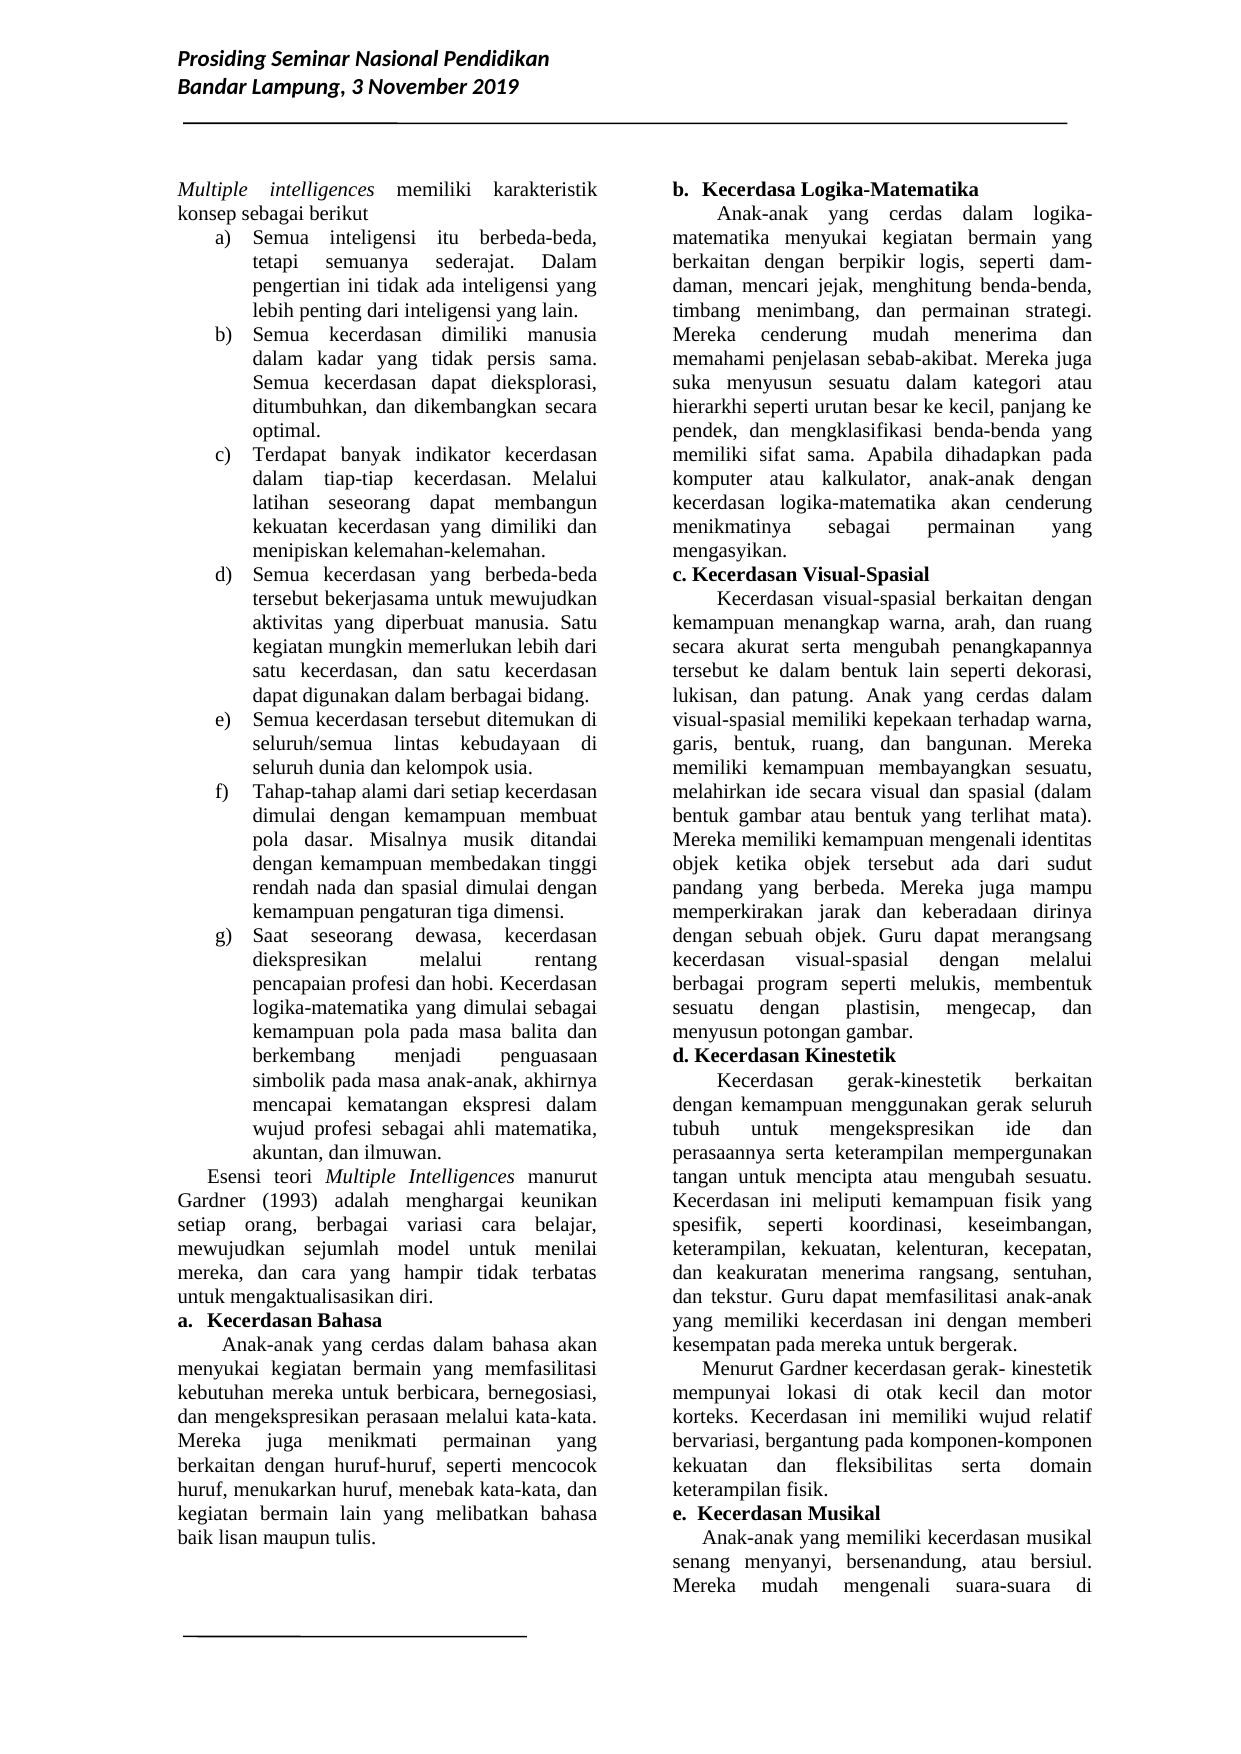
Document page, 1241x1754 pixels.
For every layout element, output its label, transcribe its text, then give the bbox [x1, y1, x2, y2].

list Kecerdasan Bahasa [177, 1308, 597, 1332]
text Anak-anak yang cerdas dalam logika-matematika menyukai kegiatan bermain yang berkaitan dengan berpikir logis, seperti dam-daman, mencari jejak, menghitung benda-benda, timbang menimbang, dan permainan strategi. Mereka cenderung mudah menerima dan memahami penjelasan sebab-akibat. Mereka juga suka menyusun sesuatu dalam kategori atau hierarkhi seperti urutan besar ke kecil, panjang ke pendek, dan mengklasifikasi benda-benda yang memiliki sifat sama. Apabila dihadapkan pada komputer atau kalkulator, anak-anak dengan kecerdasan logika-matematika akan cenderung menikmatinya sebagai permainan yang mengasyikan. [672, 201, 1092, 562]
text Anak-anak yang cerdas dalam bahasa akan menyukai kegiatan bermain yang memfasilitasi kebutuhan mereka untuk berbicara, bernegosiasi, dan mengekspresikan perasaan melalui kata-kata. Mereka juga menikmati permainan yang berkaitan dengan huruf-huruf, seperti mencocok huruf, menukarkan huruf, menebak kata-kata, dan kegiatan bermain lain yang melibatkan bahasa baik lisan maupun tulis. [177, 1332, 597, 1549]
list Kecerdasa Logika-Matematika [672, 177, 1092, 201]
text c. Kecerdasan Visual-Spasial [672, 562, 1092, 586]
text Menurut Gardner kecerdasan gerak- kinestetik mempunyai lokasi di otak kecil dan motor korteks. Kecerdasan ini memiliki wujud relatif bervariasi, bergantung pada komponen-komponen kekuatan dan fleksibilitas serta domain keterampilan fisik. [672, 1356, 1092, 1501]
text Esensi teori Multiple Intelligences manurut Gardner (1993) adalah menghargai keunikan setiap orang, berbagai variasi cara belajar, mewujudkan sejumlah model untuk menilai mereka, dan cara yang hampir tidak terbatas untuk mengaktualisasikan diri. [177, 1164, 597, 1308]
text e. Kecerdasan Musikal [672, 1501, 1092, 1525]
text Kecerdasan visual-spasial berkaitan dengan kemampuan menangkap warna, arah, dan ruang secara akurat serta mengubah penangkapannya tersebut ke dalam bentuk lain seperti dekorasi, lukisan, dan patung. Anak yang cerdas dalam visual-spasial memiliki kepekaan terhadap warna, garis, bentuk, ruang, dan bangunan. Mereka memiliki kemampuan membayangkan sesuatu, melahirkan ide secara visual dan spasial (dalam bentuk gambar atau bentuk yang terlihat mata). Mereka memiliki kemampuan mengenali identitas objek ketika objek tersebut ada dari sudut pandang yang berbeda. Mereka juga mampu memperkirakan jarak dan keberadaan dirinya dengan sebuah objek. Guru dapat merangsang kecerdasan visual-spasial dengan melalui berbagai program seperti melukis, membentuk sesuatu dengan plastisin, mengecap, dan menyusun potongan gambar. [672, 586, 1092, 1043]
text Kecerdasan gerak-kinestetik berkaitan dengan kemampuan menggunakan gerak seluruh tubuh untuk mengekspresikan ide dan perasaannya serta keterampilan mempergunakan tangan untuk mencipta atau mengubah sesuatu. Kecerdasan ini meliputi kemampuan fisik yang spesifik, seperti koordinasi, keseimbangan, keterampilan, kekuatan, kelenturan, kecepatan, dan keakuratan menerima rangsang, sentuhan, dan tekstur. Guru dapat memfasilitasi anak-anak yang memiliki kecerdasan ini dengan memberi kesempatan pada mereka untuk bergerak. [672, 1067, 1092, 1356]
list Semua inteligensi itu berbeda-beda, tetapi semuanya sederajat. Dalam pengertian ini tidak ada inteligensi yang lebih penting dari inteligensi yang lain. [215, 225, 597, 322]
list Semua kecerdasan tersebut ditemukan di seluruh/semua lintas kebudayaan di seluruh dunia dan kelompok usia. [215, 707, 597, 779]
text Multiple intelligences memiliki karakteristik konsep sebagai berikut [177, 177, 597, 225]
list Saat seseorang dewasa, kecerdasan diekspresikan melalui rentang pencapaian profesi dan hobi. Kecerdasan logika-matematika yang dimulai sebagai kemampuan pola pada masa balita dan berkembang menjadi penguasaan simbolik pada masa anak-anak, akhirnya mencapai kematangan ekspresi dalam wujud profesi sebagai ahli matematika, akuntan, dan ilmuwan. [215, 923, 597, 1164]
list Terdapat banyak indikator kecerdasan dalam tiap-tiap kecerdasan. Melalui latihan seseorang dapat membangun kekuatan kecerdasan yang dimiliki dan menipiskan kelemahan-kelemahan. [215, 442, 597, 562]
text d. Kecerdasan Kinestetik [672, 1043, 1092, 1067]
list Tahap-tahap alami dari setiap kecerdasan dimulai dengan kemampuan membuat pola dasar. Misalnya musik ditandai dengan kemampuan membedakan tinggi rendah nada dan spasial dimulai dengan kemampuan pengaturan tiga dimensi. [215, 779, 597, 923]
list Semua kecerdasan dimiliki manusia dalam kadar yang tidak persis sama. Semua kecerdasan dapat dieksplorasi, ditumbuhkan, dan dikembangkan secara optimal. [215, 322, 597, 442]
list Semua kecerdasan yang berbeda-beda tersebut bekerjasama untuk mewujudkan aktivitas yang diperbuat manusia. Satu kegiatan mungkin memerlukan lebih dari satu kecerdasan, dan satu kecerdasan dapat digunakan dalam berbagai bidang. [215, 562, 597, 707]
